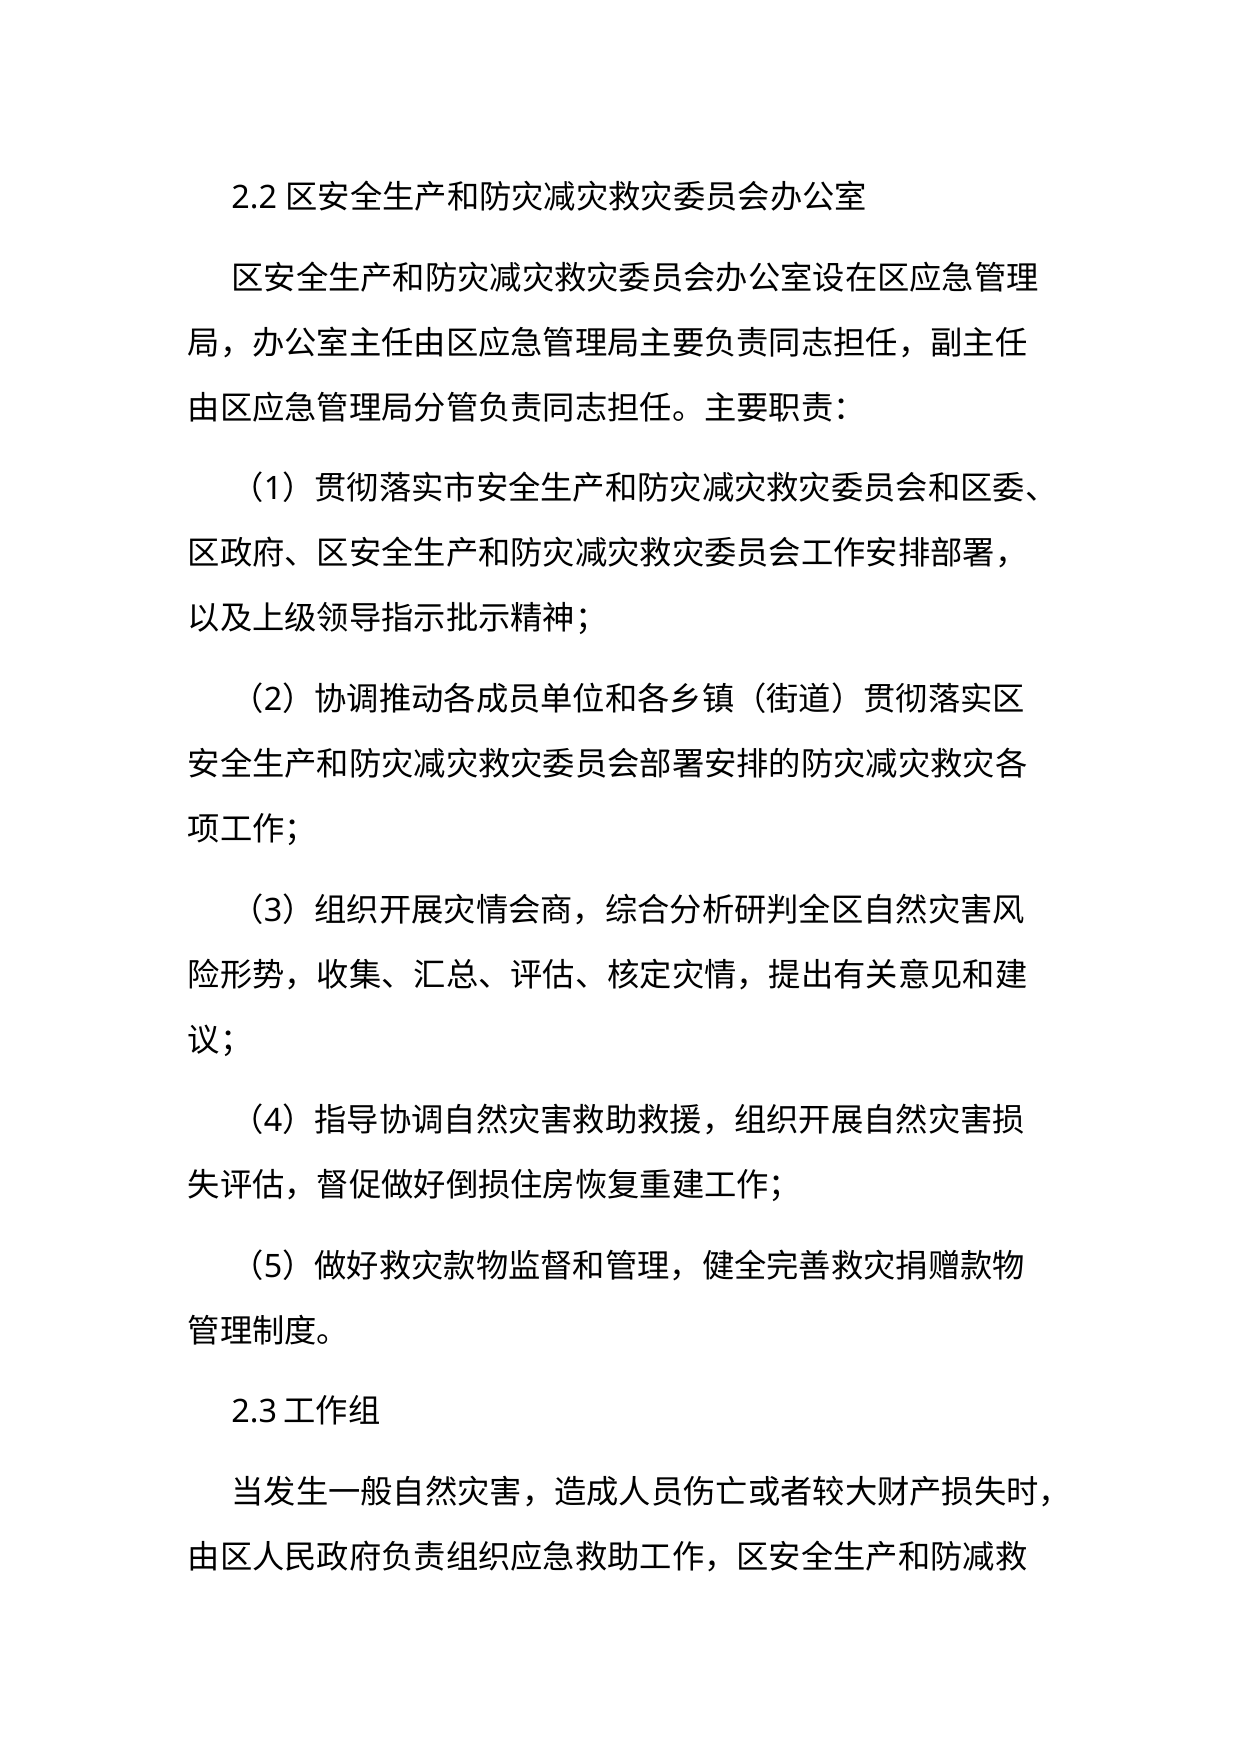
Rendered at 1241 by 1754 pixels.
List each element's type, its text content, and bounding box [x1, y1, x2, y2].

text 区安全生产和防灾减灾救灾委员会办公室设在区应急管理局，办公室主任由区应急管理局主要负责同志担任，副主任由区应急管理局分管负责同志担任。主要职责： [187, 243, 1053, 438]
text 2.2 区安全生产和防灾减灾救灾委员会办公室 [187, 162, 1053, 227]
text （3）组织开展灾情会商，综合分析研判全区自然灾害风险形势，收集、汇总、评估、核定灾情，提出有关意见和建议； [187, 874, 1053, 1069]
text 2.3工作组 [187, 1376, 1053, 1441]
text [187, 1457, 1053, 1587]
text （4）指导协调自然灾害救助救援，组织开展自然灾害损失评估，督促做好倒损住房恢复重建工作； [187, 1085, 1053, 1215]
text （1）贯彻落实市安全生产和防灾减灾救灾委员会和区委、区政府、区安全生产和防灾减灾救灾委员会工作安排部署，以及上级领导指示批示精神； [187, 453, 1053, 648]
text （2）协调推动各成员单位和各乡镇（街道）贯彻落实区安全生产和防灾减灾救灾委员会部署安排的防灾减灾救灾各项工作； [187, 664, 1053, 859]
text （5）做好救灾款物监督和管理，健全完善救灾捐赠款物管理制度。 [187, 1231, 1053, 1361]
